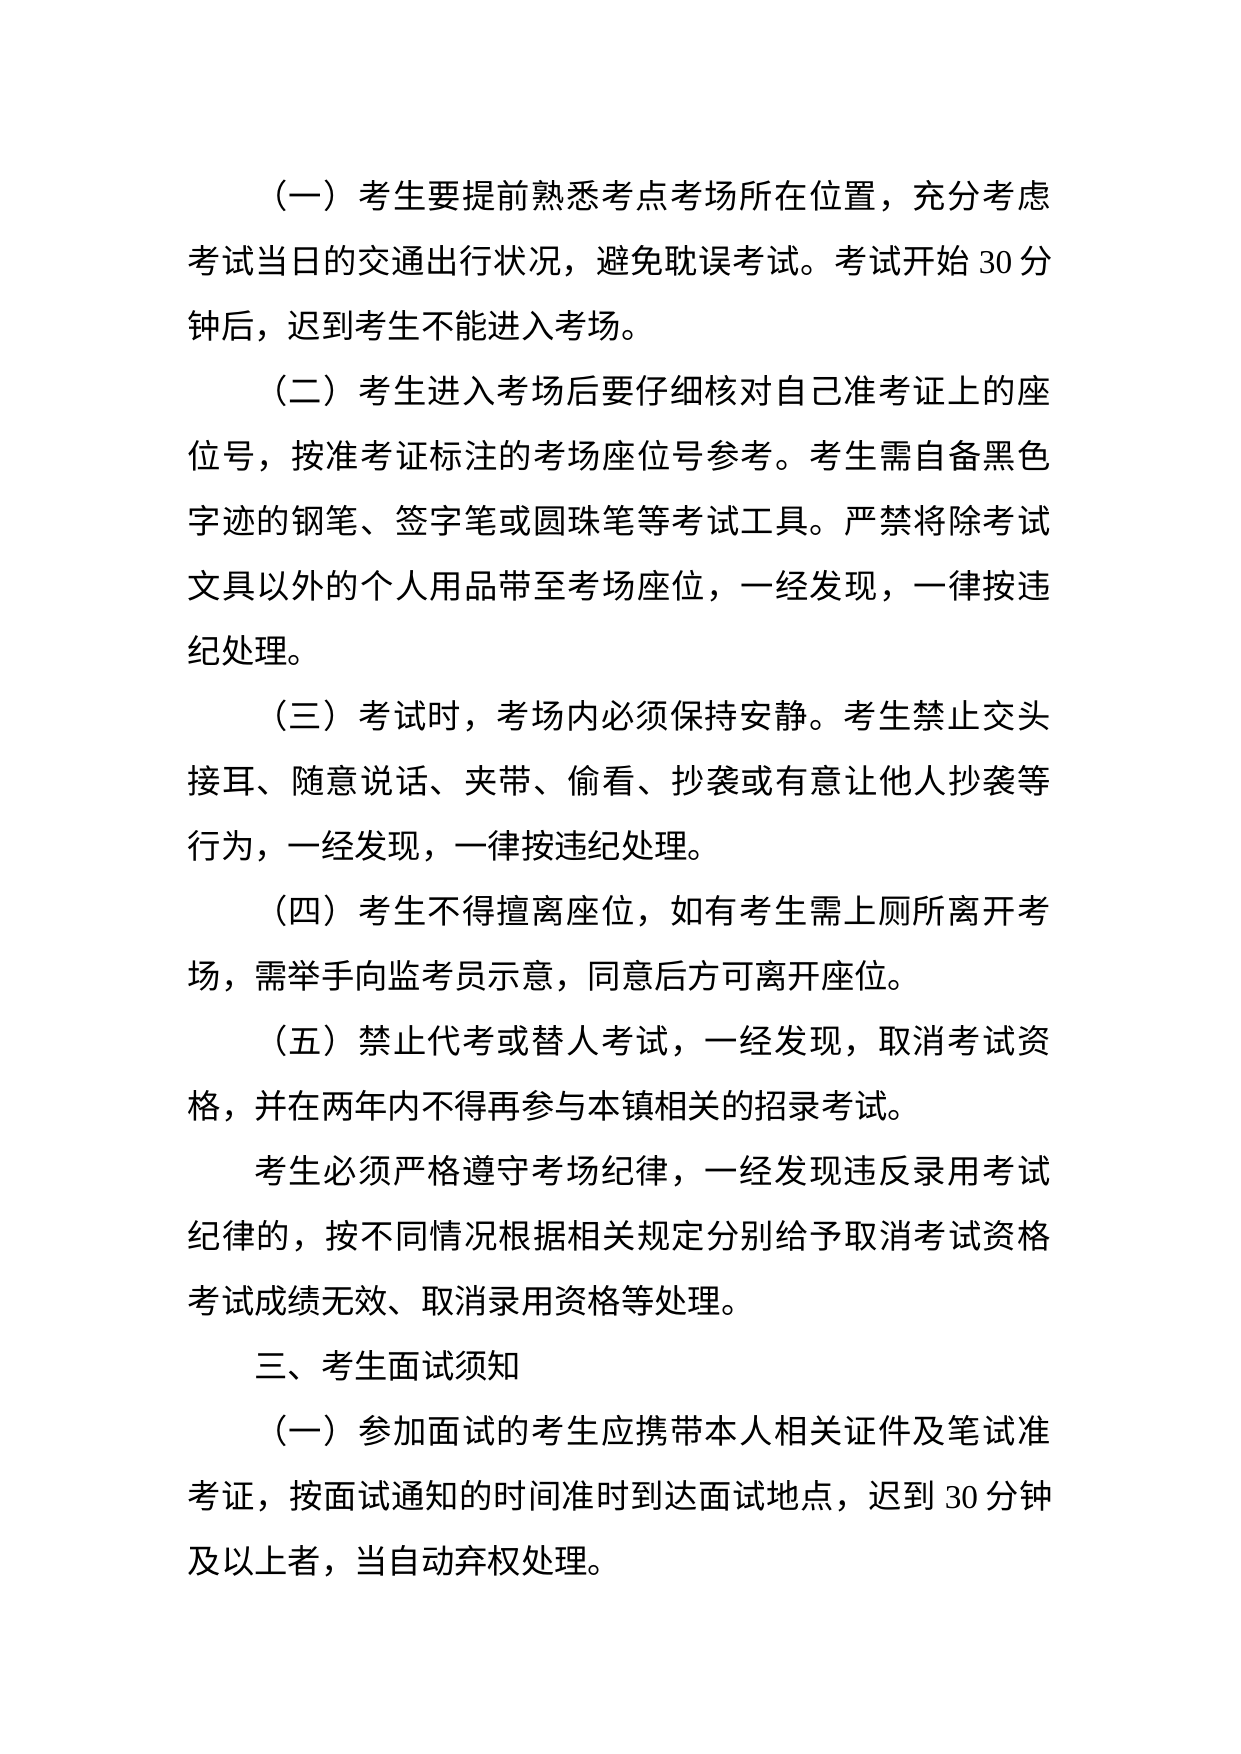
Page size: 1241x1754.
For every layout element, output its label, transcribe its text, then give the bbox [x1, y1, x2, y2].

text （二）考生进入考场后要仔细核对自己准考证上的座位号，按准考证标注的考场座位号参考。考生需自备黑色字迹的钢笔、签字笔或圆珠笔等考试工具。严禁将除考试文具以外的个人用品带至考场座位，一经发现，一律按违纪处理。 [187, 357, 1053, 682]
text （三）考试时，考场内必须保持安静。考生禁止交头接耳、随意说话、夹带、偷看、抄袭或有意让他人抄袭等行为，一经发现，一律按违纪处理。 [187, 682, 1053, 877]
text （四）考生不得擅离座位，如有考生需上厕所离开考场，需举手向监考员示意，同意后方可离开座位。 [187, 877, 1053, 1007]
text （一）考生要提前熟悉考点考场所在位置，充分考虑考试当日的交通出行状况，避免耽误考试。考试开始30分钟后，迟到考生不能进入考场。 [187, 162, 1053, 357]
text （五）禁止代考或替人考试，一经发现，取消考试资格，并在两年内不得再参与本镇相关的招录考试。 [187, 1007, 1053, 1137]
text 三、考生面试须知 [187, 1332, 1053, 1397]
text 考生必须严格遵守考场纪律，一经发现违反录用考试纪律的，按不同情况根据相关规定分别给予取消考试资格、考试成绩无效、取消录用资格等处理。 [187, 1137, 1053, 1332]
text （一）参加面试的考生应携带本人相关证件及笔试准考证，按面试通知的时间准时到达面试地点，迟到30分钟及以上者，当自动弃权处理。 [187, 1397, 1053, 1592]
